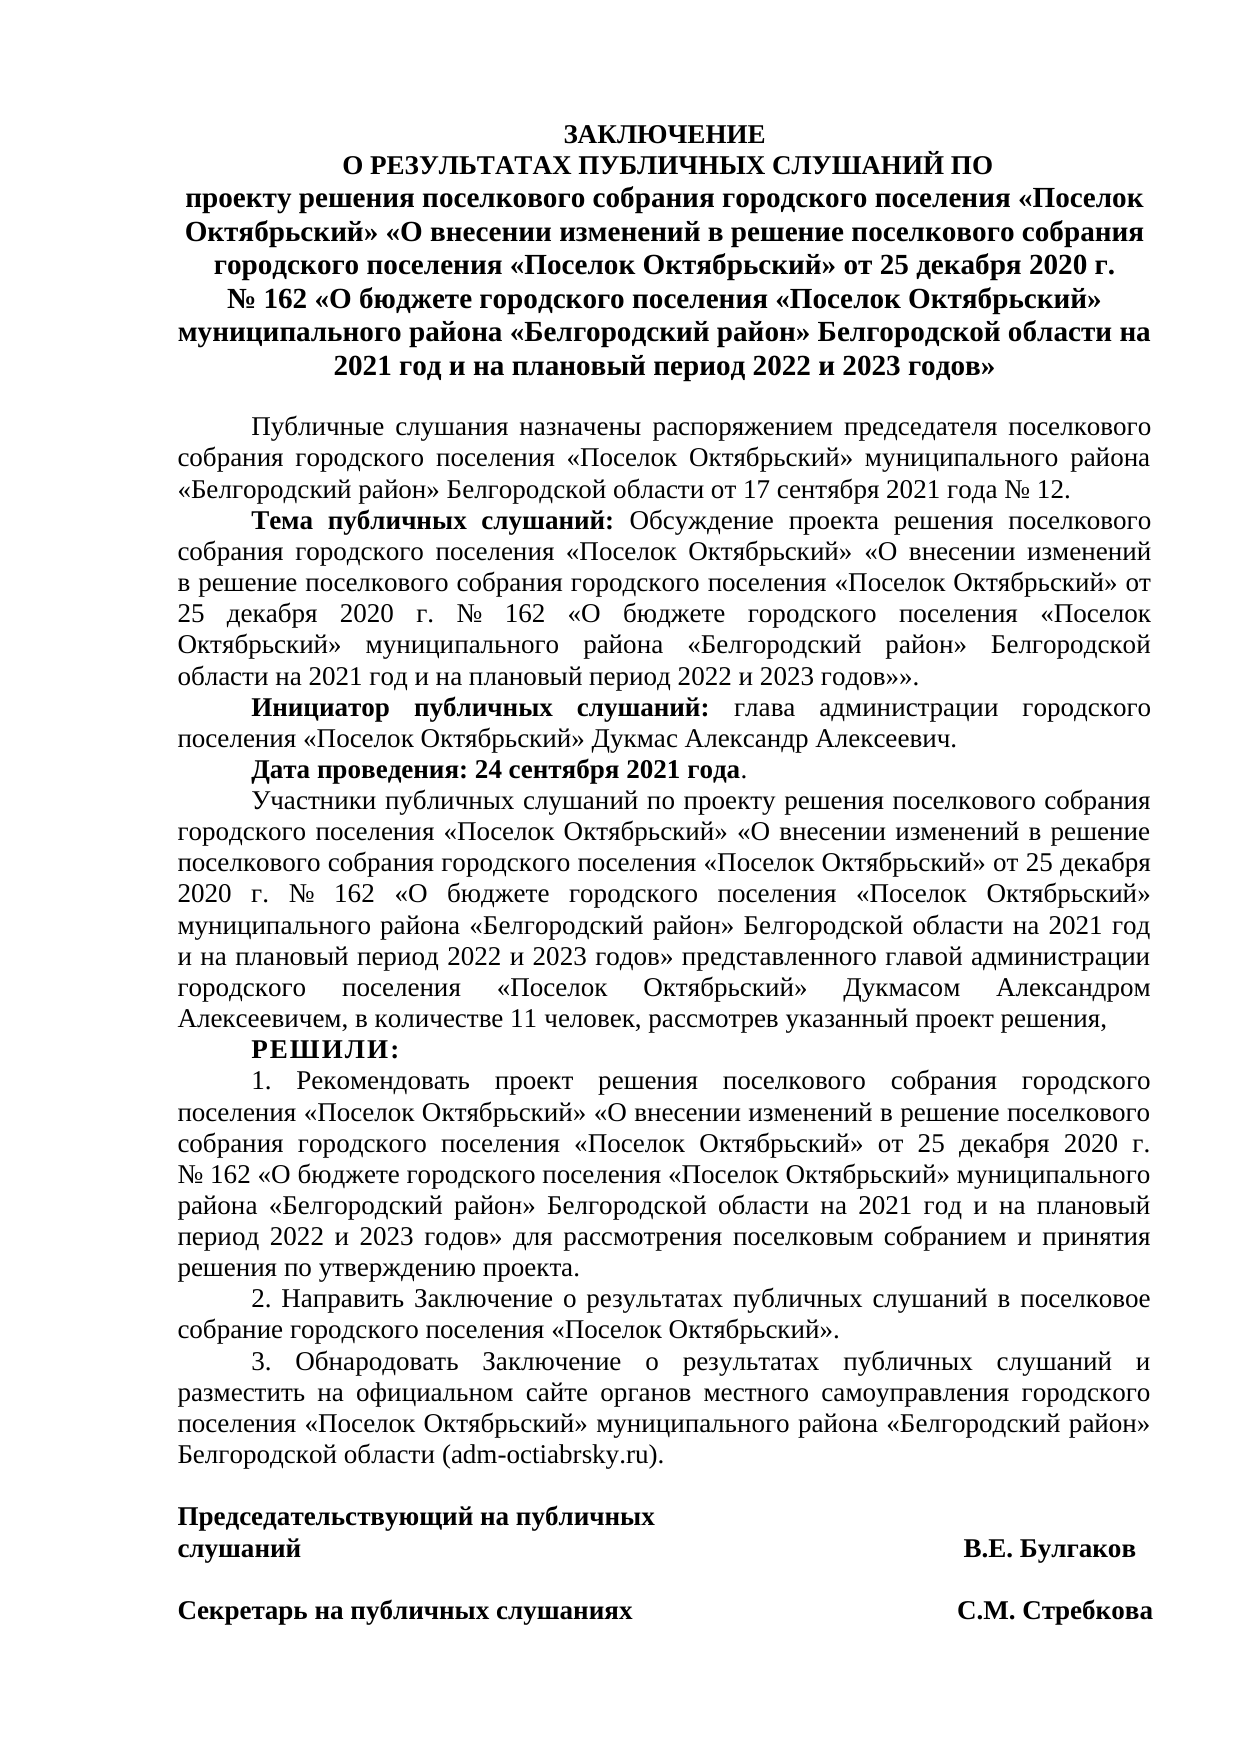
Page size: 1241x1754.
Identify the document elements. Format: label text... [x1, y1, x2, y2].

text О РЕЗУЛЬТАТАХ ПУБЛИЧНЫХ СЛУШАНИЙ ПО [177, 149, 1152, 180]
text Дата проведения: 24 сентября 2021 года. [177, 753, 1152, 784]
text РЕШИЛИ: [177, 1033, 1152, 1064]
text Инициатор публичных слушаний: глава администрации городского поселения «Поселок Октябрьский» Дукмас Александр Алексеевич. [177, 691, 1152, 753]
text 3. Обнародовать Заключение о результатах публичных слушаний и разместить на официальном сайте органов местного самоуправления городского поселения «Поселок Октябрьский» муниципального района «Белгородский район» Белгородской области (adm-octiabrsky.ru). [177, 1345, 1152, 1469]
text Публичные слушания назначены распоряжением председателя поселкового собрания городского поселения «Поселок Октябрьский» муниципального района «Белгородский район» Белгородской области от 17 сентября 2021 года № 12. [177, 410, 1152, 504]
text проекту решения поселкового собрания городского поселения «Поселок Октябрьский» «О внесении изменений в решение поселкового собрания городского поселения «Поселок Октябрьский» от 25 декабря 2020 г. [177, 180, 1152, 281]
text Участники публичных слушаний по проекту решения поселкового собрания городского поселения «Поселок Октябрьский» «О внесении изменений в решение поселкового собрания городского поселения «Поселок Октябрьский» от 25 декабря 2020 г. № 162 «О бюджете городского поселения «Поселок Октябрьский» муниципального района «Белгородский район» Белгородской области на 2021 год и на плановый период 2022 и 2023 годов» представленного главой администрации городского поселения «Поселок Октябрьский» Дукмасом Александром Алексеевичем, в количестве 11 человек, рассмотрев указанный проект решения, [177, 784, 1152, 1033]
text слушаний В.Е. Булгаков [177, 1532, 1152, 1563]
text ЗАКЛЮЧЕНИЕ [177, 118, 1152, 149]
text № 162 «О бюджете городского поселения «Поселок Октябрьский» муниципального района «Белгородский район» Белгородской области на 2021 год и на плановый период 2022 и 2023 годов» [177, 281, 1152, 382]
text 1. Рекомендовать проект решения поселкового собрания городского поселения «Поселок Октябрьский» «О внесении изменений в решение поселкового собрания городского поселения «Поселок Октябрьский» от 25 декабря 2020 г. № 162 «О бюджете городского поселения «Поселок Октябрьский» муниципального района «Белгородский район» Белгородской области на 2021 год и на плановый период 2022 и 2023 годов» для рассмотрения поселковым собранием и принятия решения по утверждению проекта. [177, 1064, 1152, 1282]
text 2. Направить Заключение о результатах публичных слушаний в поселковое собрание городского поселения «Поселок Октябрьский». [177, 1282, 1152, 1345]
text Секретарь на публичных слушаниях С.М. Стребкова [177, 1594, 1167, 1625]
text Председательствующий на публичных [177, 1501, 1152, 1532]
text Тема публичных слушаний: Обсуждение проекта решения поселкового собрания городского поселения «Поселок Октябрьский» «О внесении изменений в решение поселкового собрания городского поселения «Поселок Октябрьский» от 25 декабря 2020 г. № 162 «О бюджете городского поселения «Поселок Октябрьский» муниципального района «Белгородский район» Белгородской области на 2021 год и на плановый период 2022 и 2023 годов»». [177, 504, 1152, 691]
